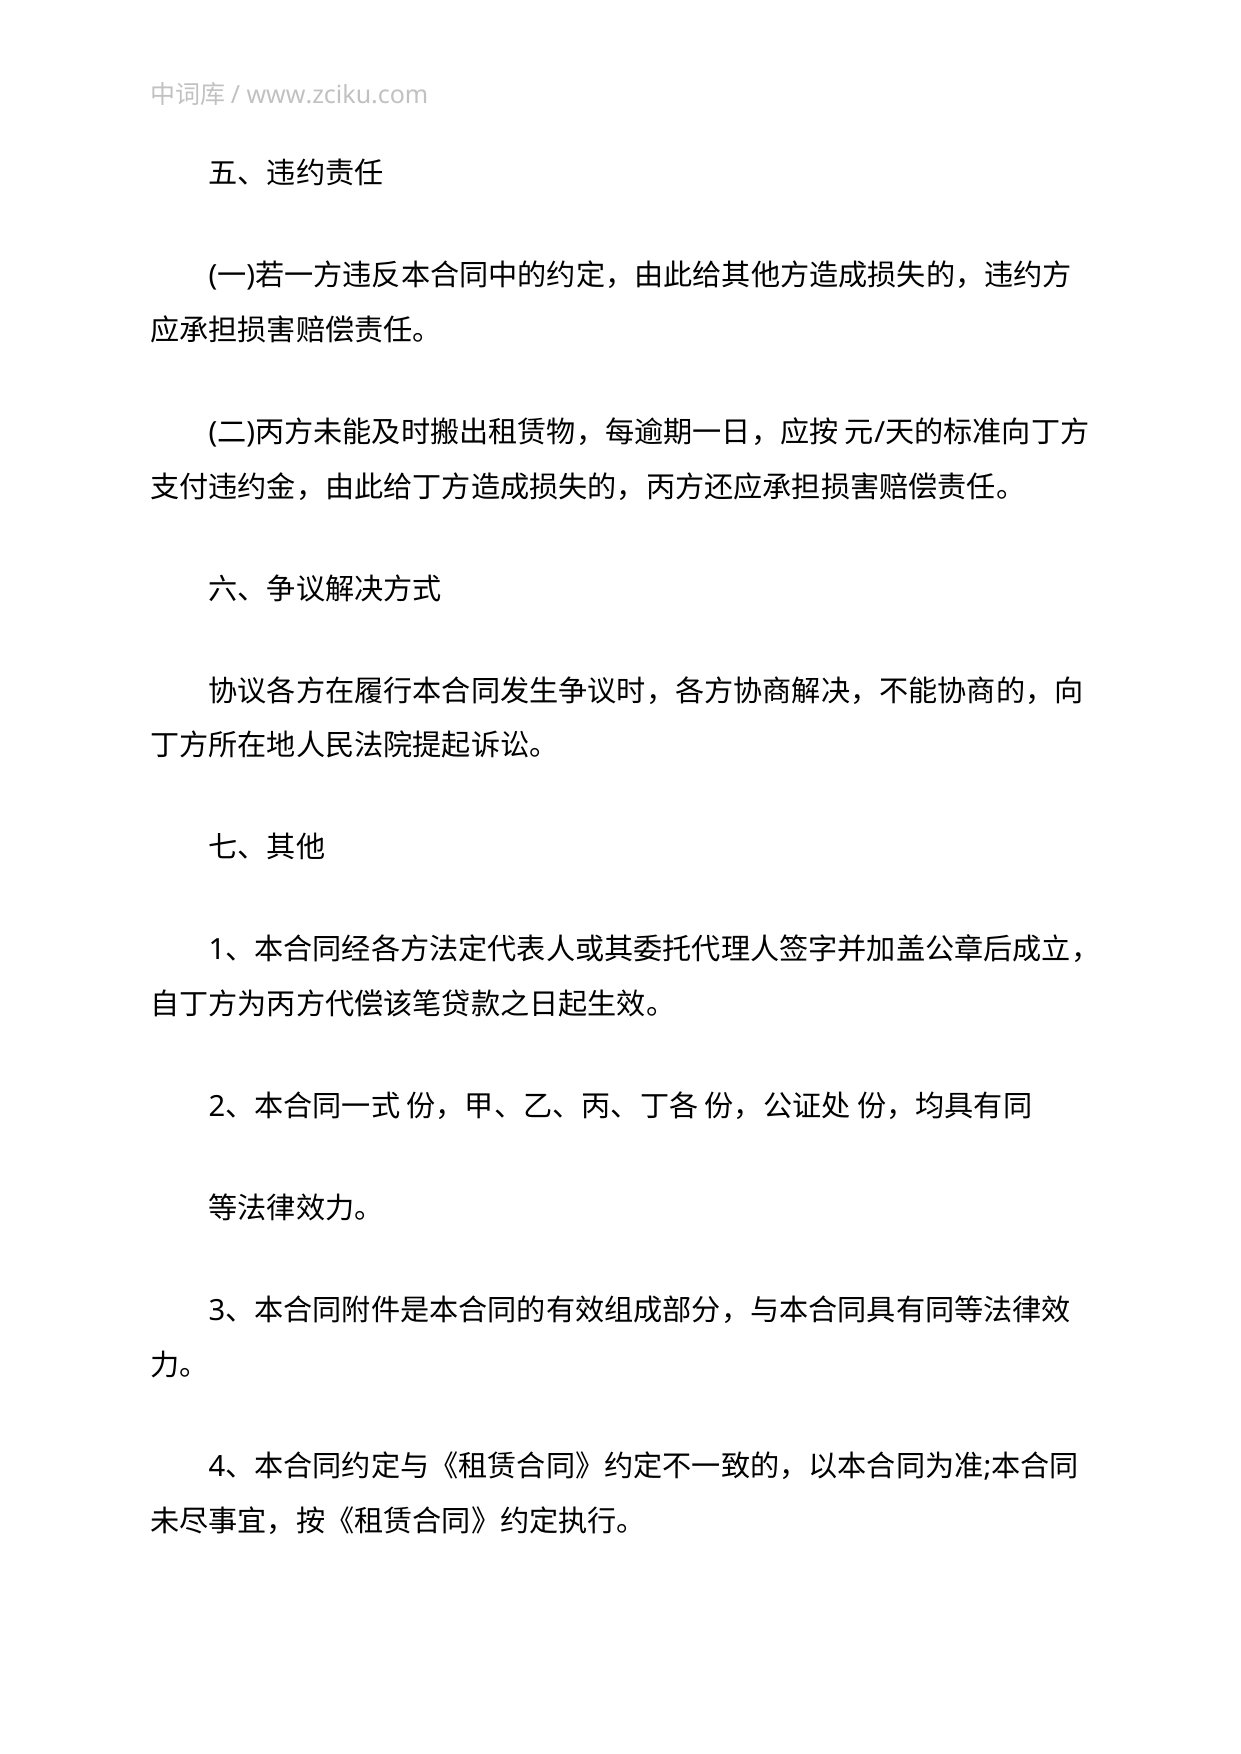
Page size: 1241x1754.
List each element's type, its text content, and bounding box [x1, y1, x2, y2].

text (一)若一方违反本合同中的约定，由此给其他方造成损失的，违约方应承担损害赔偿责任。 [150, 252, 1090, 349]
text 协议各方在履行本合同发生争议时，各方协商解决，不能协商的，向丁方所在地人民法院提起诉讼。 [150, 667, 1090, 764]
text 4、本合同约定与《租赁合同》约定不一致的，以本合同为准;本合同未尽事宜，按《租赁合同》约定执行。 [150, 1443, 1090, 1540]
text 1、本合同经各方法定代表人或其委托代理人签字并加盖公章后成立，自丁方为丙方代偿该笔贷款之日起生效。 [150, 926, 1090, 1023]
text (二)丙方未能及时搬出租赁物，每逾期一日，应按 元/天的标准向丁方支付违约金，由此给丁方造成损失的，丙方还应承担损害赔偿责任。 [150, 408, 1090, 506]
text 五、违约责任 [150, 150, 1090, 192]
text 2、本合同一式 份，甲、乙、丙、丁各 份，公证处 份，均具有同 [150, 1082, 1090, 1125]
text 七、其他 [150, 824, 1090, 866]
text 六、争议解决方式 [150, 565, 1090, 608]
text 3、本合同附件是本合同的有效组成部分，与本合同具有同等法律效力。 [150, 1286, 1090, 1383]
text 等法律效力。 [150, 1184, 1090, 1227]
